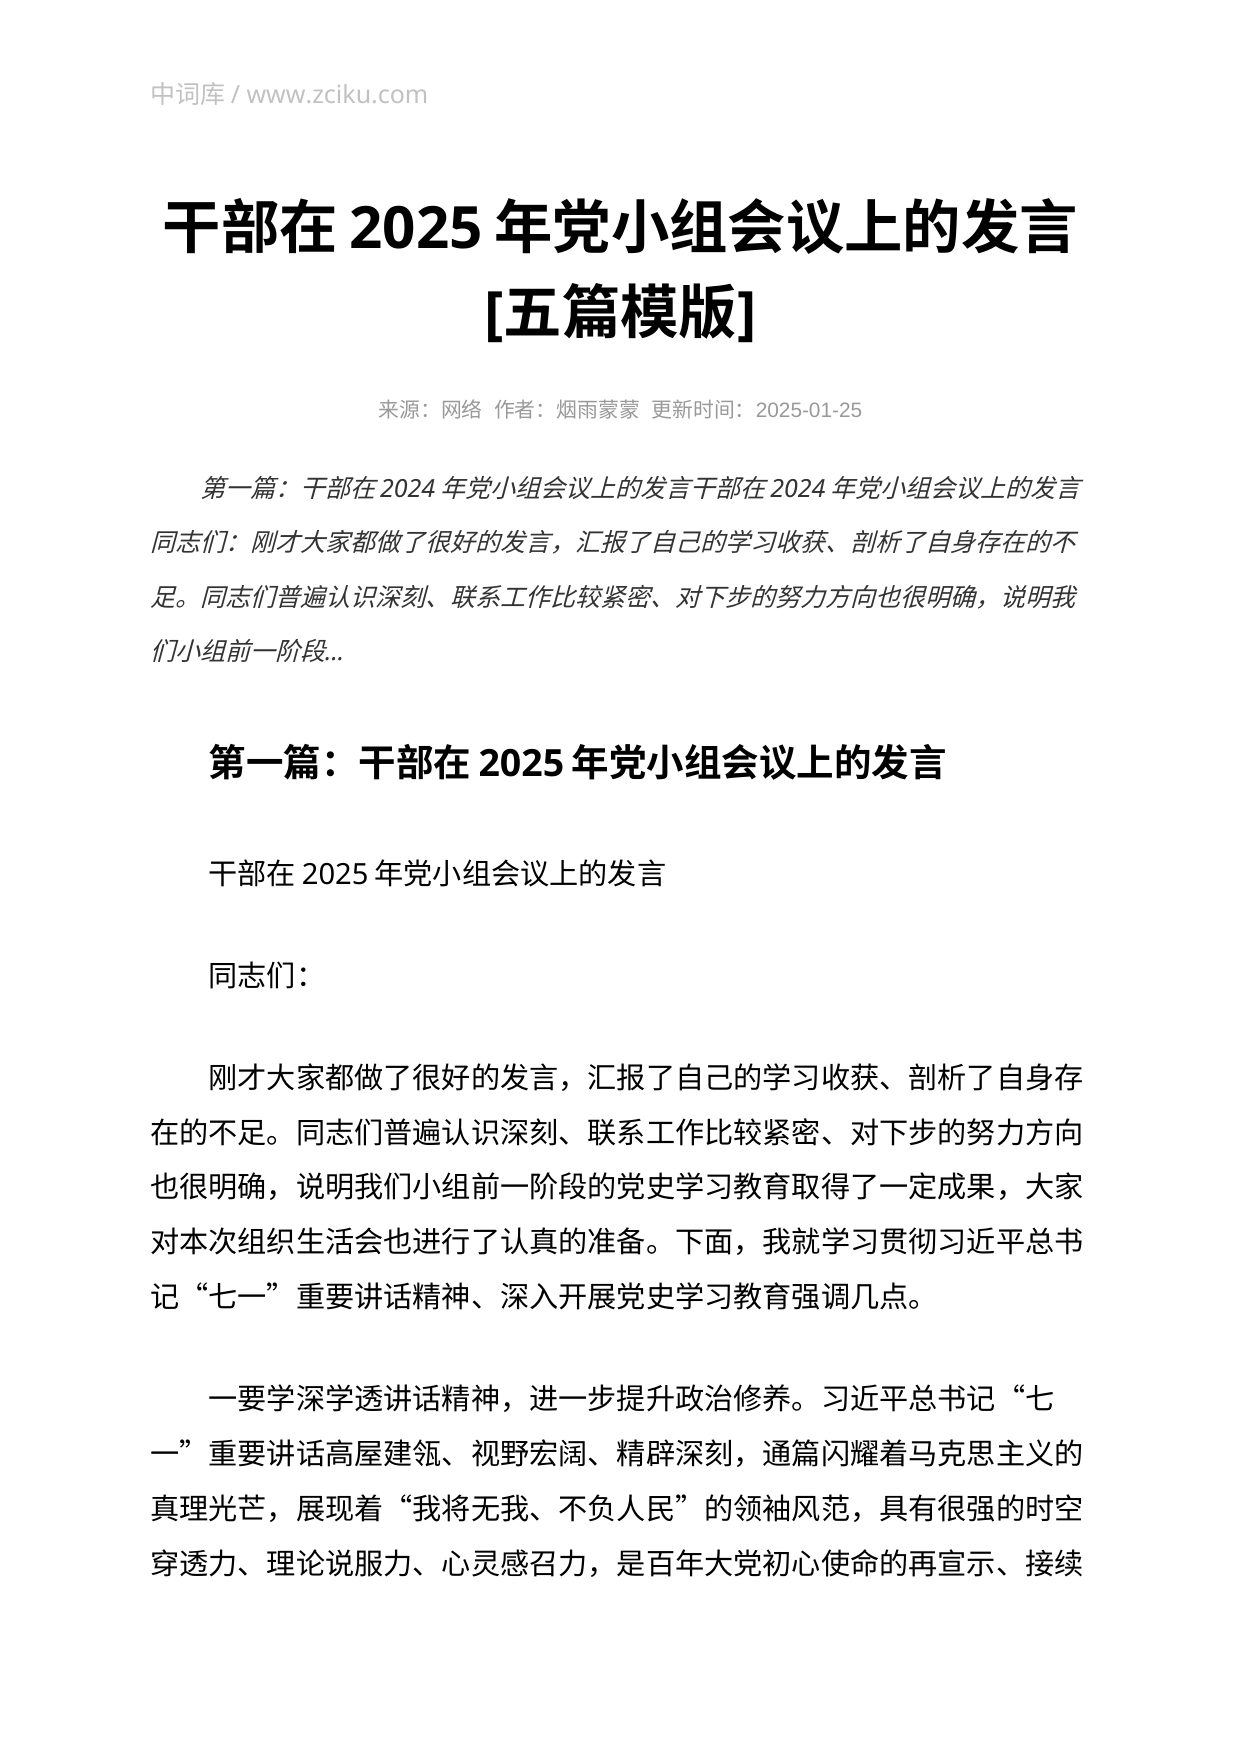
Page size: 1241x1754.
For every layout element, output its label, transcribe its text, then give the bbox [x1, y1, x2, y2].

text 同志们： [150, 952, 1090, 995]
text 第一篇：干部在2025年党小组会议上的发言 [150, 733, 1090, 787]
text 刚才大家都做了很好的发言，汇报了自己的学习收获、剖析了自身存在的不足。同志们普遍认识深刻、联系工作比较紧密、对下步的努力方向也很明确，说明我们小组前一阶段的党史学习教育取得了一定成果，大家对本次组织生活会也进行了认真的准备。下面，我就学习贯彻习近平总书记“七一”重要讲话精神、深入开展党史学习教育强调几点。 [150, 1054, 1090, 1316]
subtitle 干部在2025年党小组会议上的发言[五篇模版] [150, 181, 1090, 351]
text 干部在2025年党小组会议上的发言 [150, 851, 1090, 893]
text 来源：网络 作者：烟雨蒙蒙 更新时间：2025-01-25 [150, 398, 1090, 422]
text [150, 1376, 1090, 1583]
text 第一篇：干部在2024年党小组会议上的发言干部在2024年党小组会议上的发言同志们：刚才大家都做了很好的发言，汇报了自己的学习收获、剖析了自身存在的不足。同志们普遍认识深刻、联系工作比较紧密、对下步的努力方向也很明确，说明我们小组前一阶段... [150, 468, 1090, 668]
